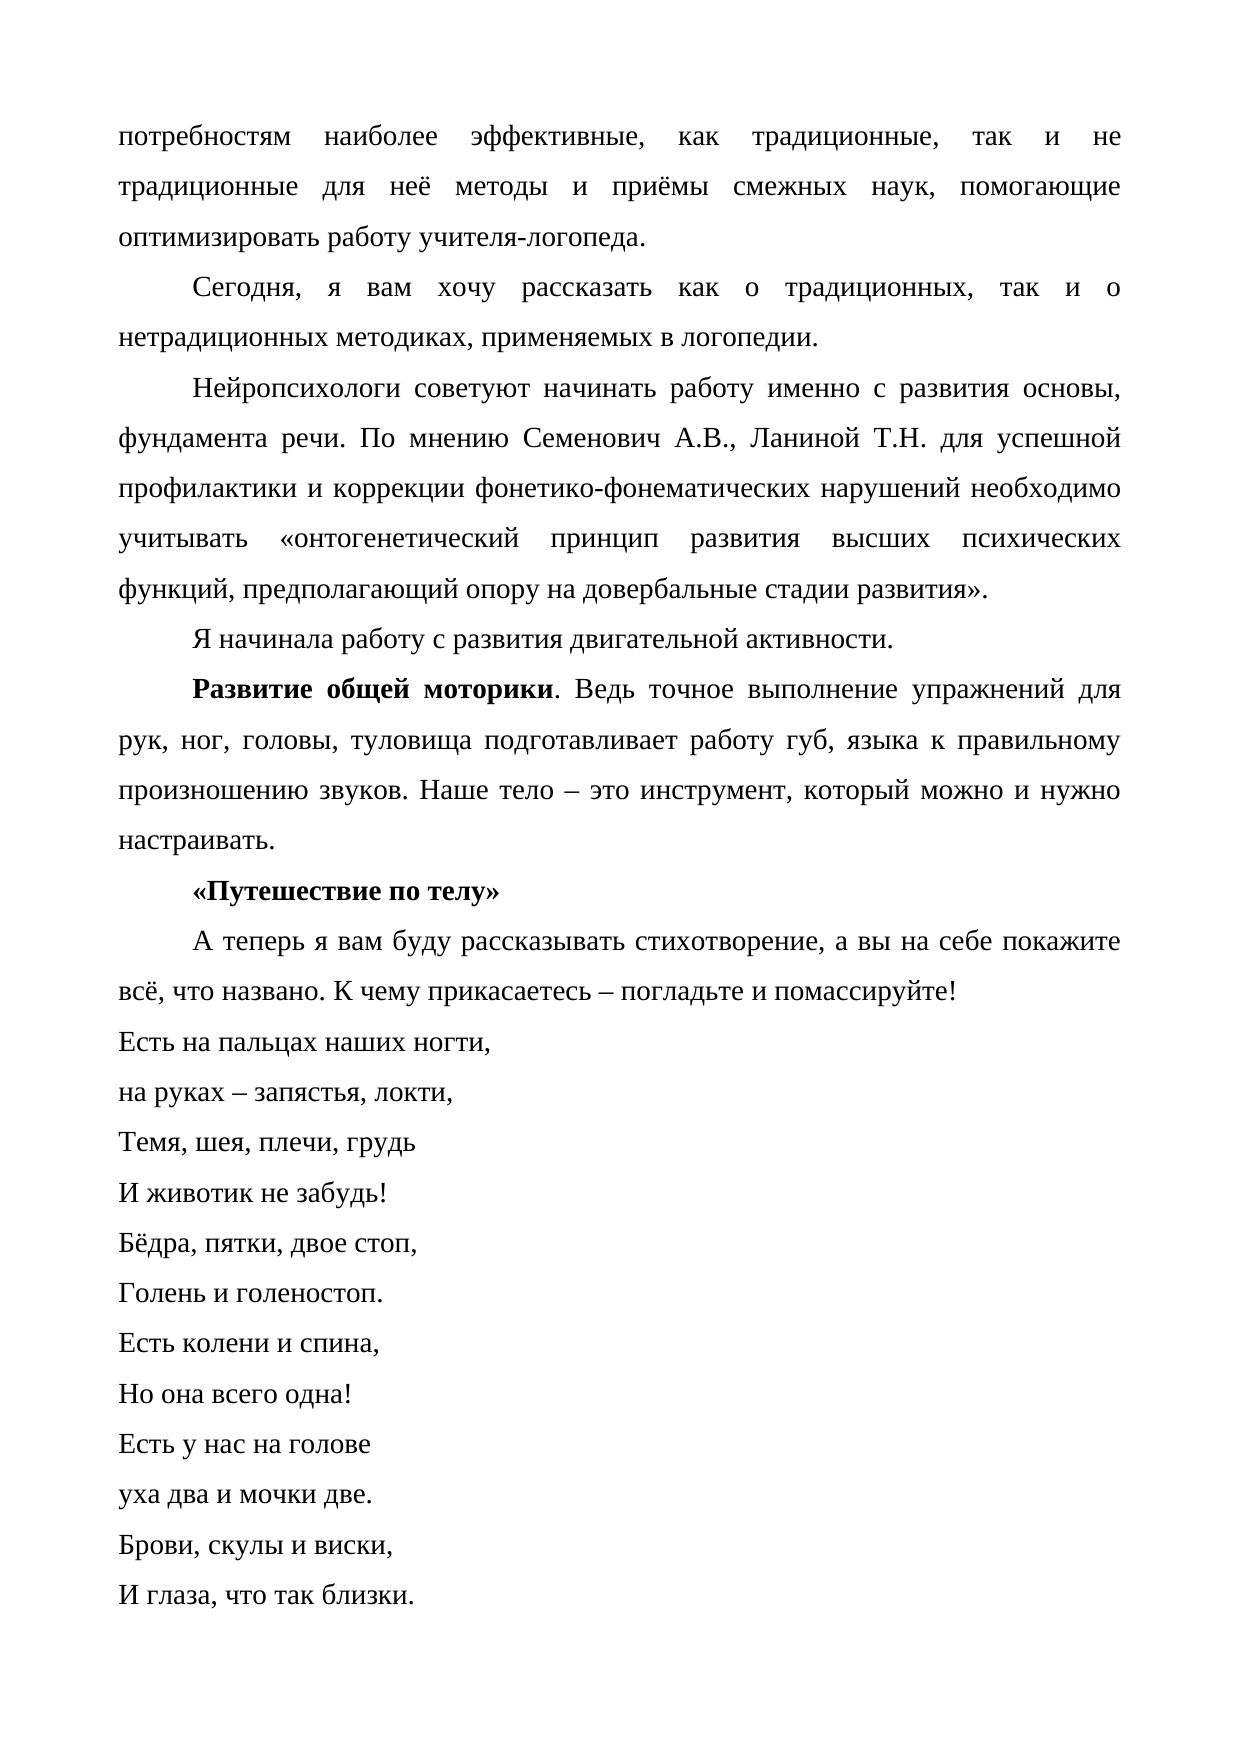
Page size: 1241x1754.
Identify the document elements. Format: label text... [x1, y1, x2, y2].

text Сегодня, я вам хочу рассказать как о традиционных, так и о нетрадиционных методиках, применяемых в логопедии. [118, 269, 1122, 353]
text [118, 1024, 1122, 1611]
text Развитие общей моторики. Ведь точное выполнение упражнений для рук, ног, головы, туловища подготавливает работу губ, языка к правильному произношению звуков. Наше тело – это инструмент, который можно и нужно настраивать. [118, 672, 1122, 856]
text Я начинала работу с развития двигательной активности. [118, 621, 1122, 655]
text «Путешествие по телу» [118, 873, 1122, 906]
text Нейропсихологи советуют начинать работу именно с развития основы, фундамента речи. По мнению Семенович А.В., Ланиной Т.Н. для успешной профилактики и коррекции фонетико-фонематических нарушений необходимо учитывать «онтогенетический принцип развития высших психических функций, предполагающий опору на довербальные стадии развития». [118, 370, 1122, 604]
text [118, 118, 1122, 252]
text А теперь я вам буду рассказывать стихотворение, а вы на себе покажите всё, что названо. К чему прикасаетесь – погладьте и помассируйте! [118, 923, 1122, 1007]
